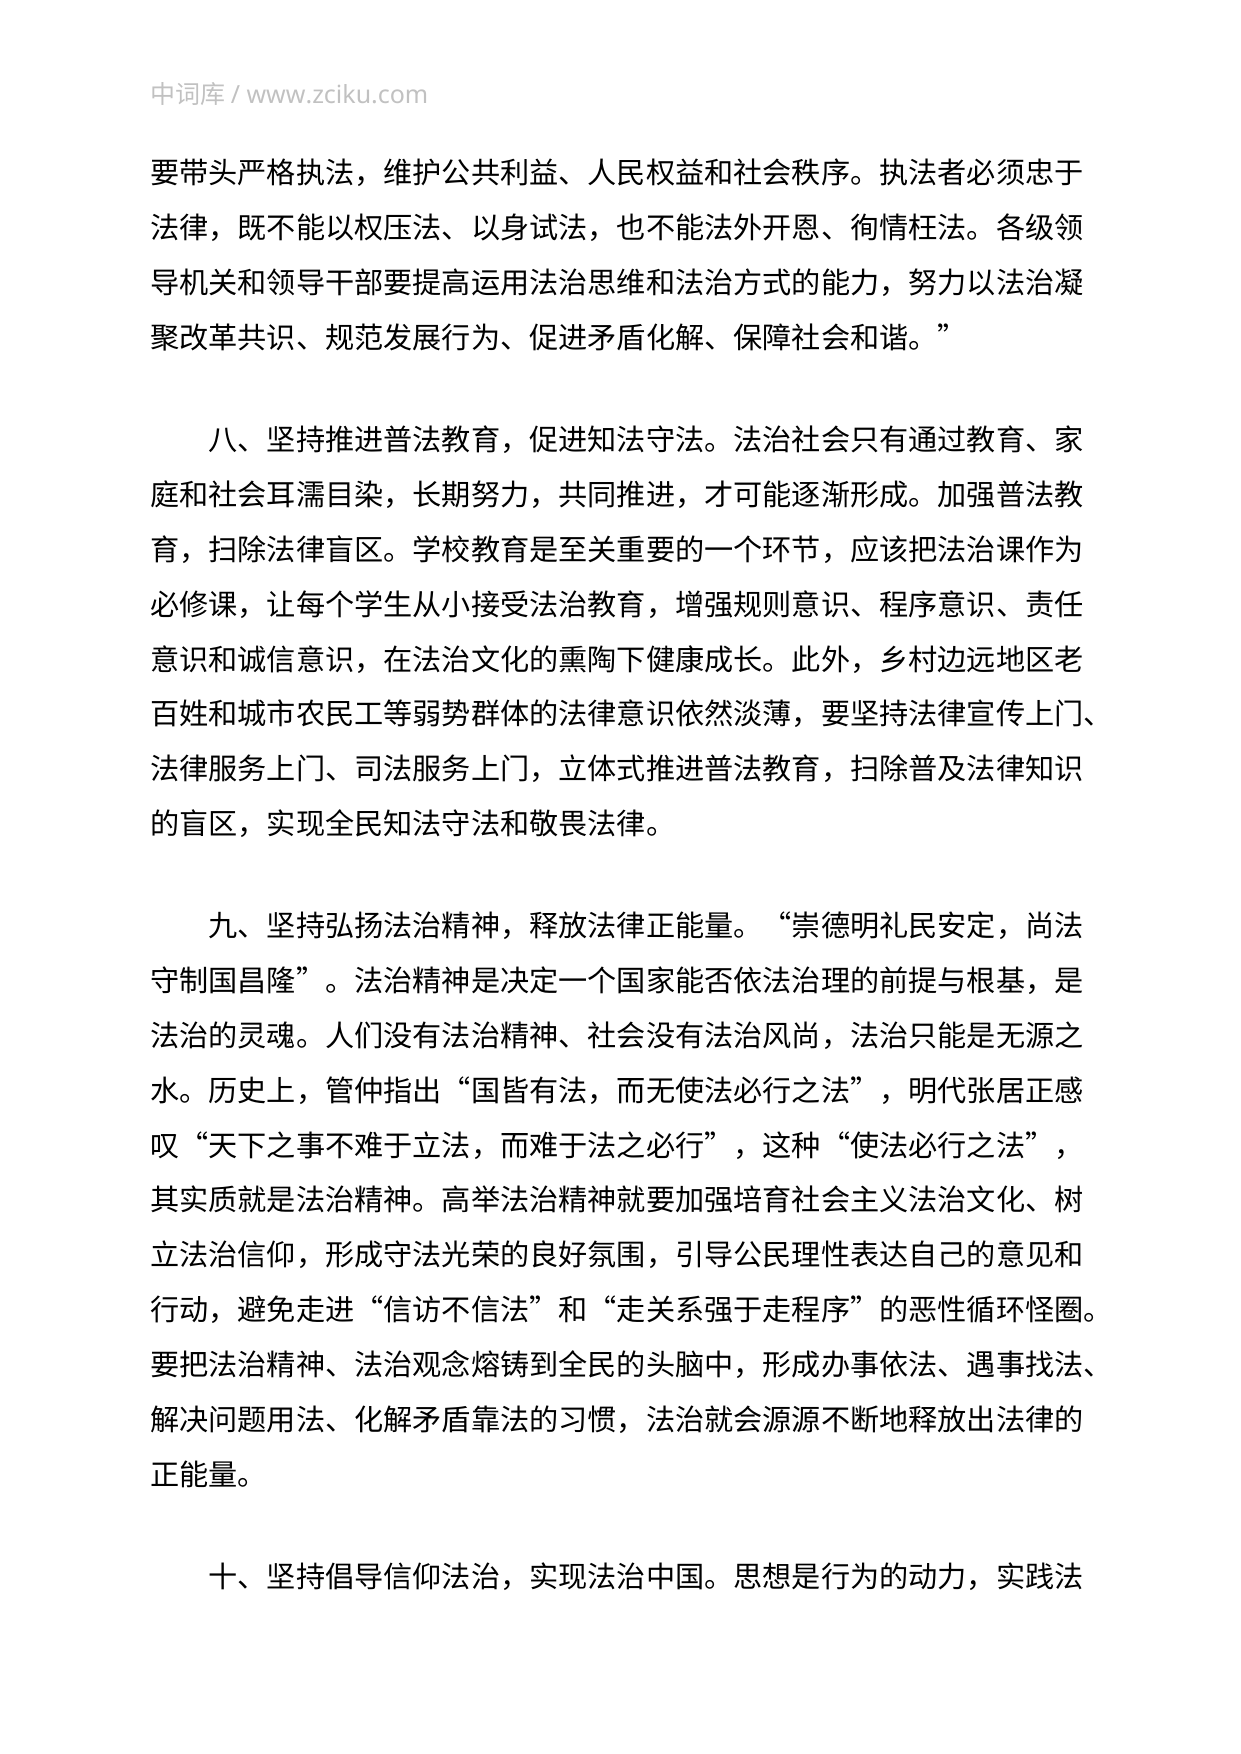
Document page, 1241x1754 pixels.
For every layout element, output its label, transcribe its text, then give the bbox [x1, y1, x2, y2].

text 九、坚持弘扬法治精神，释放法律正能量。“崇德明礼民安定，尚法守制国昌隆”。法治精神是决定一个国家能否依法治理的前提与根基，是法治的灵魂。人们没有法治精神、社会没有法治风尚，法治只能是无源之水。历史上，管仲指出“国皆有法，而无使法必行之法”，明代张居正感叹“天下之事不难于立法，而难于法之必行”，这种“使法必行之法”，其实质就是法治精神。高举法治精神就要加强培育社会主义法治文化、树立法治信仰，形成守法光荣的良好氛围，引导公民理性表达自己的意见和行动，避免走进“信访不信法”和“走关系强于走程序”的恶性循环怪圈。要把法治精神、法治观念熔铸到全民的头脑中，形成办事依法、遇事找法、解决问题用法、化解矛盾靠法的习惯，法治就会源源不断地释放出法律的正能量。 [150, 902, 1090, 1494]
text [150, 1553, 1090, 1596]
text 八、坚持推进普法教育，促进知法守法。法治社会只有通过教育、家庭和社会耳濡目染，长期努力，共同推进，才可能逐渐形成。加强普法教育，扫除法律盲区。学校教育是至关重要的一个环节，应该把法治课作为必修课，让每个学生从小接受法治教育，增强规则意识、程序意识、责任意识和诚信意识，在法治文化的熏陶下健康成长。此外，乡村边远地区老百姓和城市农民工等弱势群体的法律意识依然淡薄，要坚持法律宣传上门、法律服务上门、司法服务上门，立体式推进普法教育，扫除普及法律知识的盲区，实现全民知法守法和敬畏法律。 [150, 416, 1090, 843]
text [150, 150, 1090, 357]
